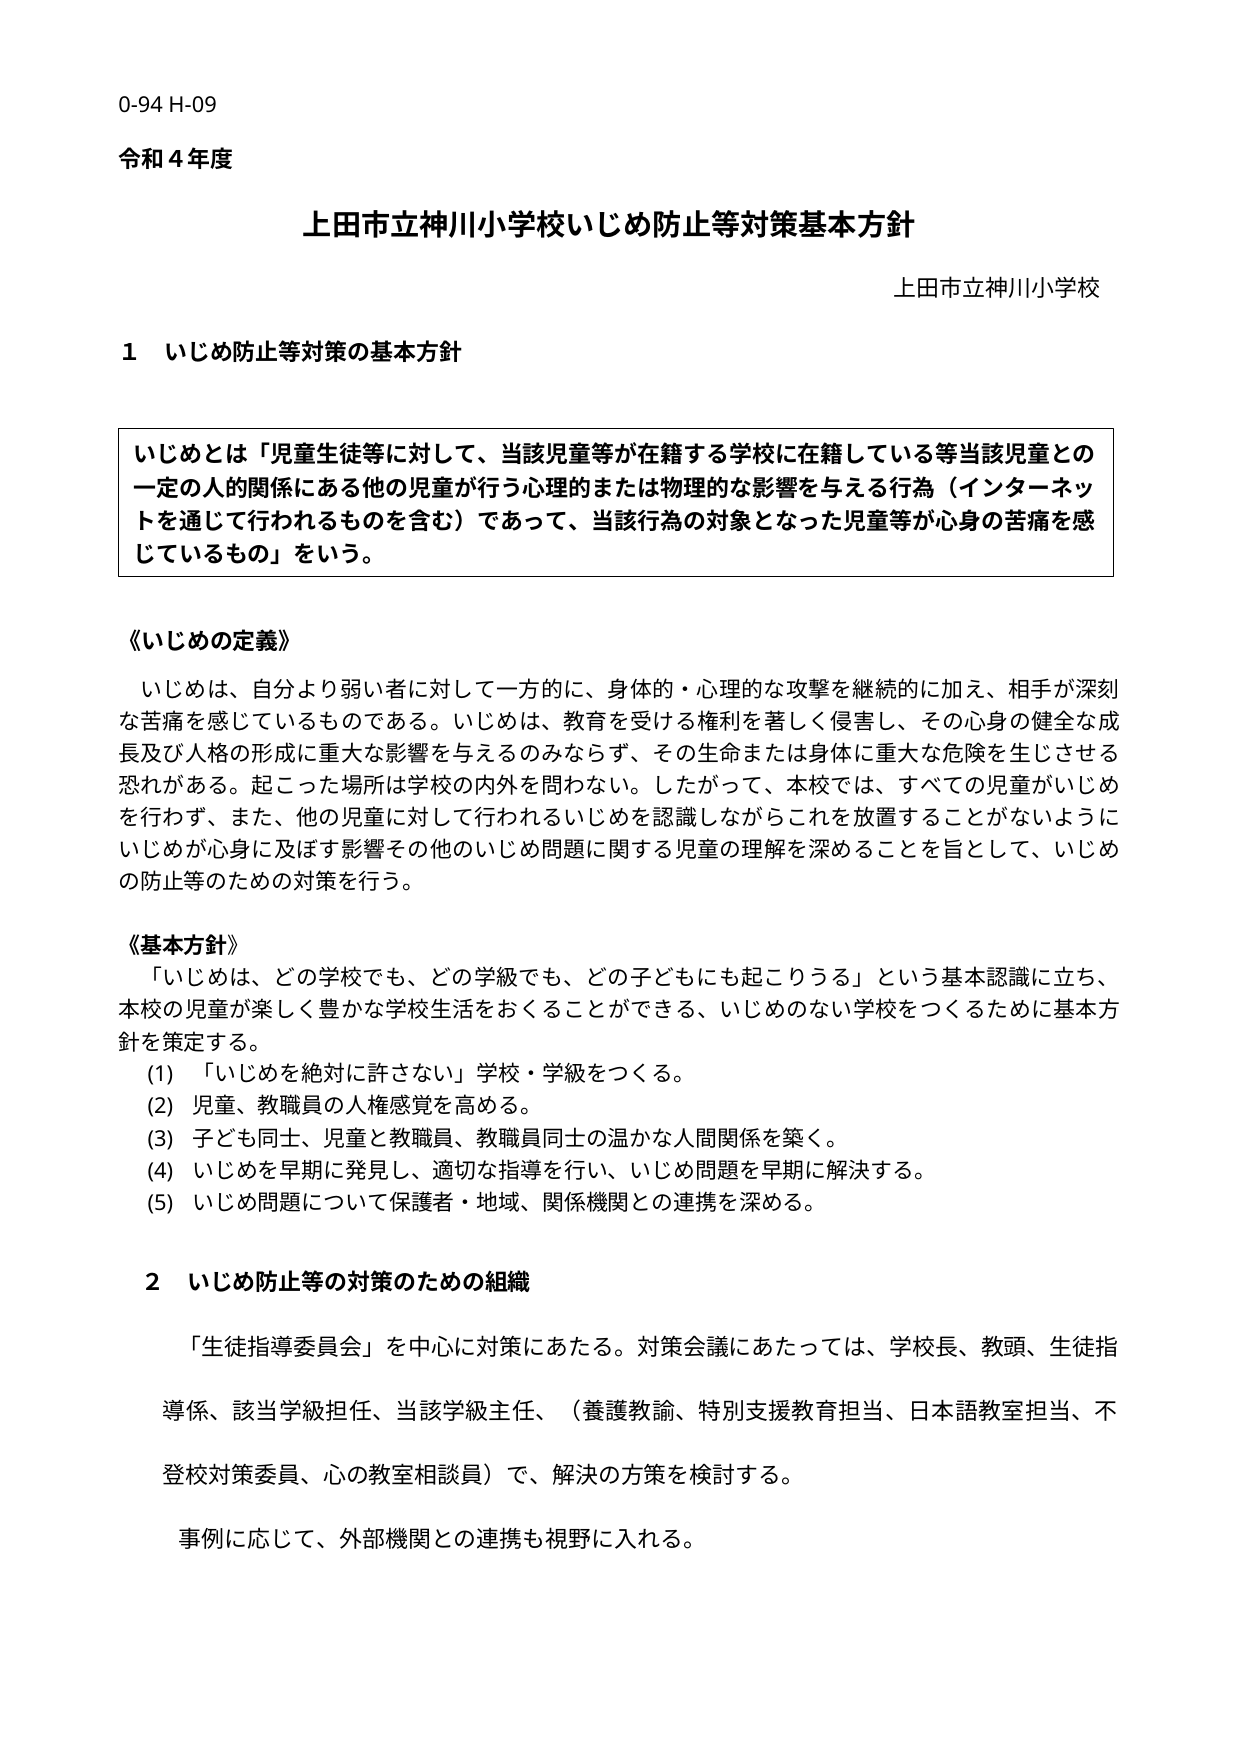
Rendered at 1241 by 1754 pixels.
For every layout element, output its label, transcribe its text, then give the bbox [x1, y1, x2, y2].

text 「いじめは、どの学校でも、どの学級でも、どの子どもにも起こりうる」という基本認識に立ち、本校の児童が楽しく豊かな学校生活をおくることができる、いじめのない学校をつくるために基本方針を策定する。 [118, 960, 1122, 1056]
list 児童、教職員の人権感覚を高める。 [147, 1088, 1122, 1121]
text １ いじめ防止等対策の基本方針 [118, 318, 1122, 383]
text いじめは、自分より弱い者に対して一方的に、身体的・心理的な攻撃を継続的に加え、相手が深刻な苦痛を感じているものである。いじめは、教育を受ける権利を著しく侵害し、その心身の健全な成長及び人格の形成に重大な影響を与えるのみならず、その生命または身体に重大な危険を生じさせる恐れがある。起こった場所は学校の内外を問わない。したがって、本校では、すべての児童がいじめを行わず、また、他の児童に対して行われるいじめを認識しながらこれを放置することがないように、いじめが心身に及ぼす影響その他のいじめ問題に関する児童の理解を深めることを旨として、いじめの防止等のための対策を行う。 [118, 671, 1122, 896]
text 令和４年度 [118, 126, 1100, 190]
text 《いじめの定義》 [118, 383, 1122, 671]
list いじめ問題について保護者・地域、関係機関との連携を深める。 [147, 1185, 1122, 1217]
list いじめを早期に発見し、適切な指導を行い、いじめ問題を早期に解決する。 [147, 1153, 1122, 1185]
text 上田市立神川小学校いじめ防止等対策基本方針 [118, 190, 1100, 254]
text 事例に応じて、外部機関との連携も視野に入れる。 [133, 1506, 1122, 1570]
text 《基本方針》 [118, 928, 1122, 960]
text 「生徒指導委員会」を中心に対策にあたる。対策会議にあたっては、学校長、教頭、生徒指導係、該当学級担任、当該学級主任、（養護教諭、特別支援教育担当、日本語教室担当、不登校対策委員、心の教室相談員）で、解決の方策を検討する。 [133, 1313, 1122, 1506]
list 「いじめを絶対に許さない」学校・学級をつくる。 [147, 1056, 1122, 1088]
list 子ども同士、児童と教職員、教職員同士の温かな人間関係を築く。 [147, 1121, 1122, 1153]
text 上田市立神川小学校 [118, 254, 1100, 318]
text ２ いじめ防止等の対策のための組織 [118, 1249, 1122, 1313]
